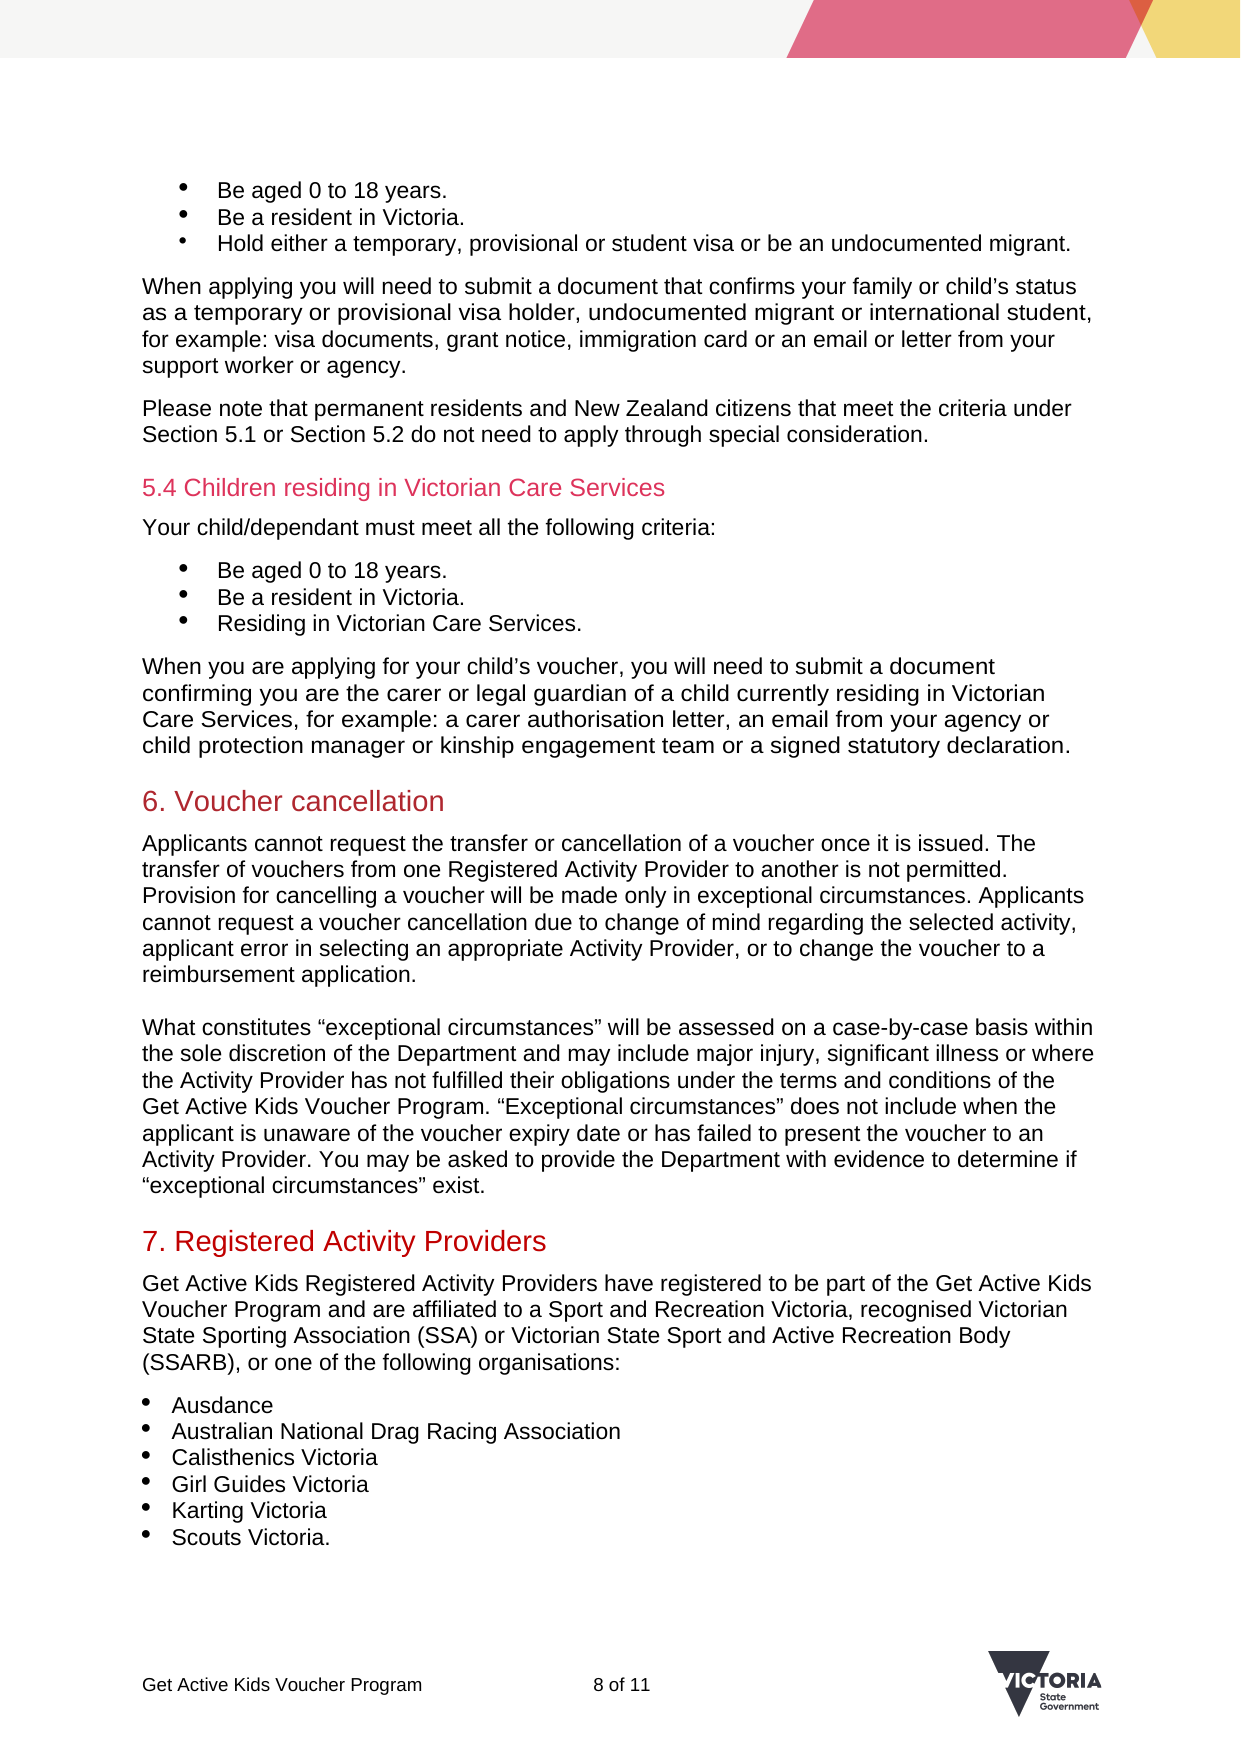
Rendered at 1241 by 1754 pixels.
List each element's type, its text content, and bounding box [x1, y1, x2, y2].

subtitle 7. Registered Activity Providers [142, 1223, 1098, 1257]
list Be a resident in Victoria. [179, 584, 1098, 610]
text Scouts Victoria. [142, 1523, 1098, 1550]
text When you are applying for your child’s voucher, you will need to submit a document confirming you are the carer or legal guardian of a child currently residing in Victorian Care Services, for example: a carer authorisation letter, an email from your agency or child protection manager or kinship engagement team or a signed statutory declaration. [142, 653, 1098, 758]
text Your child/dependant must meet all the following criteria: [142, 514, 1098, 541]
text Please note that permanent residents and New Zealand citizens that meet the criteria under Section 5.1 or Section 5.2 do not need to apply through special consideration. [142, 395, 1098, 448]
list Applicants cannot request the transfer or cancellation of a voucher once it is issued. The transfer of vouchers from one Registered Activity Provider to another is not permitted. Provision for cancelling a voucher will be made only in exceptional circumstances. Applicants cannot request a voucher cancellation due to change of mind regarding the selected activity, applicant error in selecting an appropriate Activity Provider, or to change the voucher to a reimbursement application. [142, 829, 1098, 988]
list Be aged 0 to 18 years. [179, 557, 1098, 584]
text When applying you will need to submit a document that confirms your family or child’s status as a temporary or provisional visa holder, undocumented migrant or international student, for example: visa documents, grant notice, immigration card or an email or letter from your support worker or agency. [142, 273, 1098, 378]
subtitle 6. Voucher cancellation [142, 783, 1098, 817]
text Calisthenics Victoria [142, 1444, 1098, 1471]
list What constitutes “exceptional circumstances” will be assessed on a case-by-case basis within the sole discretion of the Department and may include major injury, significant illness or where the Activity Provider has not fulfilled their obligations under the terms and conditions of the Get Active Kids Voucher Program. “Exceptional circumstances” does not include when the applicant is unaware of the voucher expiry date or has failed to present the voucher to an Activity Provider. You may be asked to provide the Department with evidence to determine if “exceptional circumstances” exist. [142, 1014, 1098, 1198]
text Karting Victoria [142, 1497, 1098, 1523]
picture [988, 1651, 1102, 1717]
subtitle 5.4 Children residing in Victorian Care Services [142, 473, 1098, 502]
list Be a resident in Victoria. [179, 203, 1098, 230]
list Hold either a temporary, provisional or student visa or be an undocumented migrant. [179, 230, 1098, 256]
text Australian National Drag Racing Association [142, 1418, 1098, 1444]
list Residing in Victorian Care Services. [179, 610, 1098, 636]
list Be aged 0 to 18 years. [179, 177, 1098, 203]
text Ausdance [142, 1392, 1098, 1418]
text Girl Guides Victoria [142, 1471, 1098, 1497]
picture [0, 0, 1241, 117]
text Get Active Kids Registered Activity Providers have registered to be part of the Get Active Kids Voucher Program and are affiliated to a Sport and Recreation Victoria, recognised Victorian State Sporting Association (SSA) or Victorian State Sport and Active Recreation Body (SSARB), or one of the following organisations: [142, 1269, 1098, 1375]
